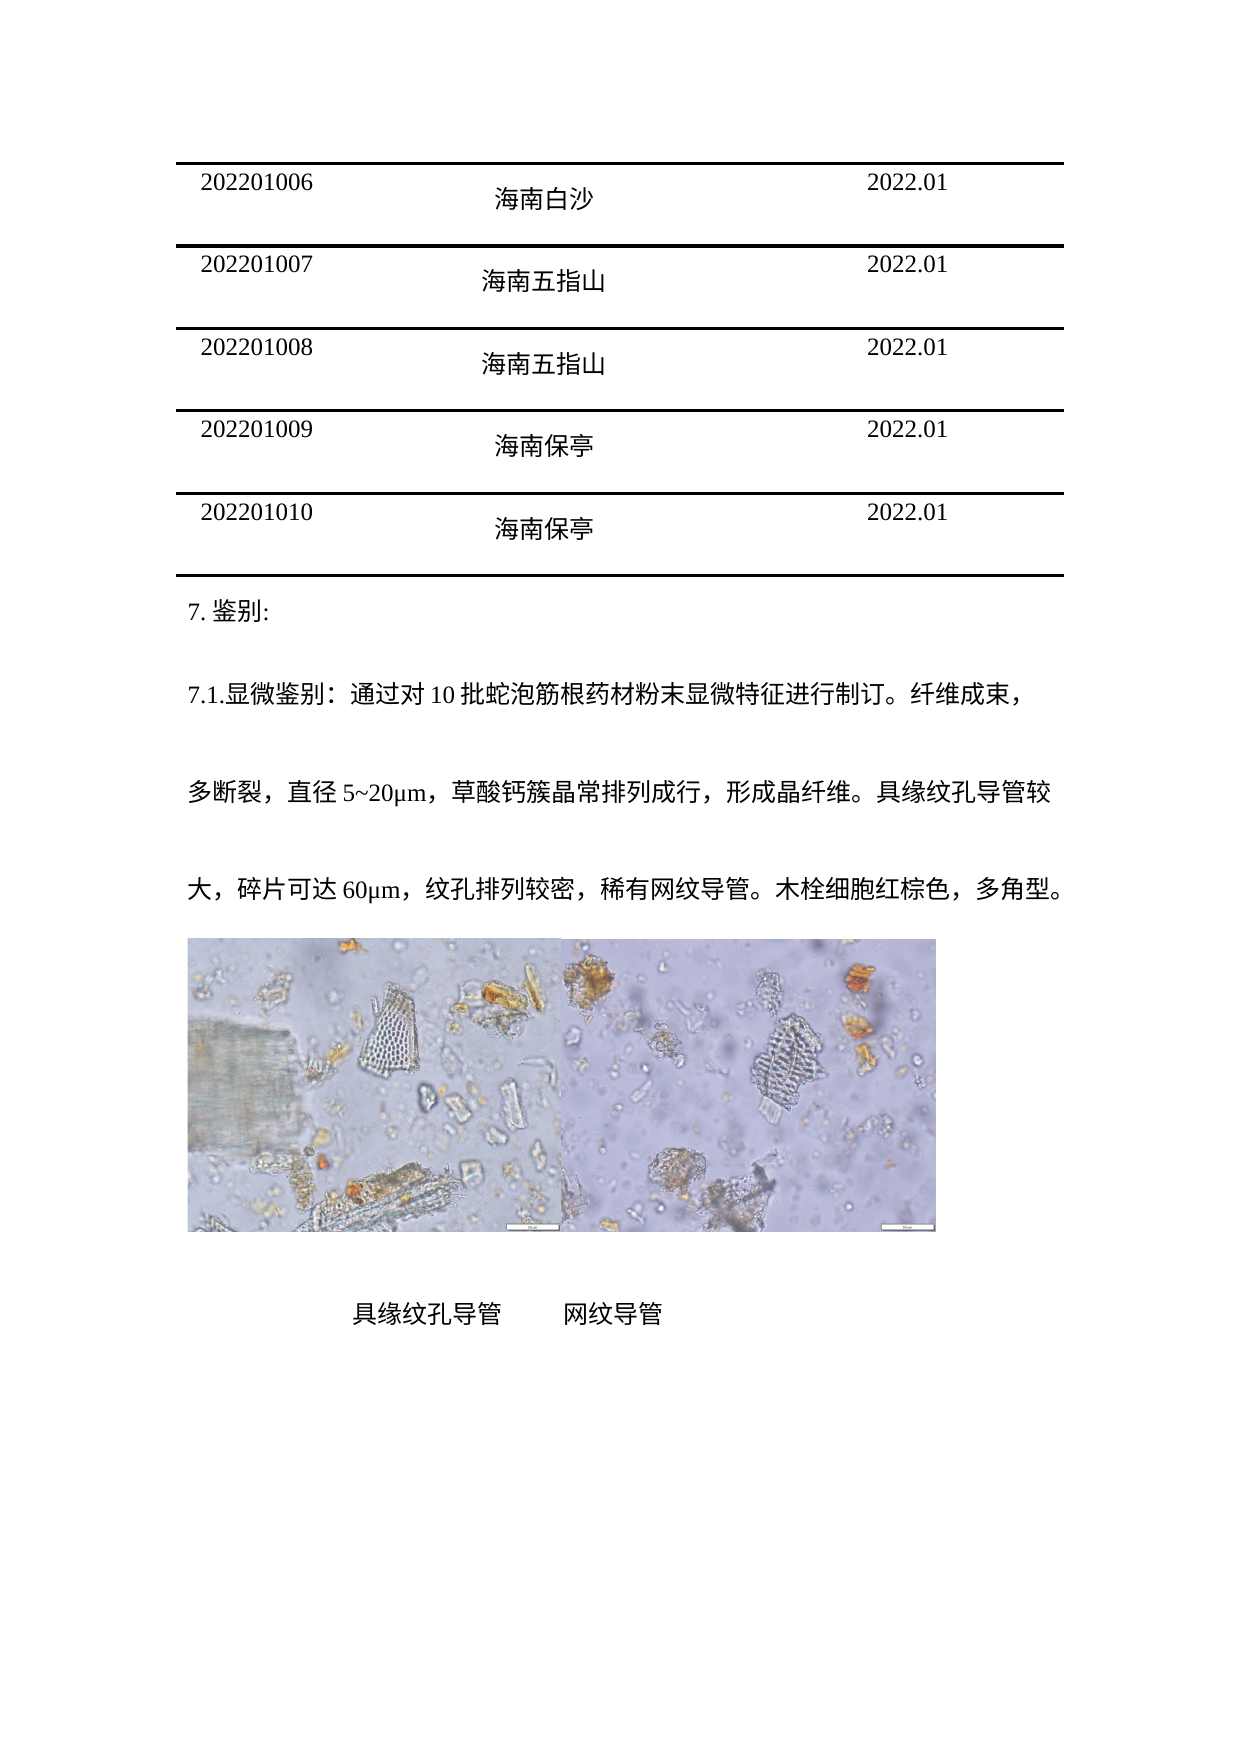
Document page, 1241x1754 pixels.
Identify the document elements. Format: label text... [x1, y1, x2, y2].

text 具缘纹孔导管 网纹导管 [202, 1280, 1053, 1345]
table_cell 海南五指山 [337, 330, 751, 409]
table_cell 2022.01 [751, 412, 1064, 492]
table_cell 2022.01 [751, 248, 1064, 327]
text 7.1.显微鉴别：通过对10批蛇泡筋根药材粉末显微特征进行制订。纤维成束，多断裂，直径5~20μm，草酸钙簇晶常排列成行，形成晶纤维。具缘纹孔导管较大，碎片可达60μm，纹孔排列较密，稀有网纹导管。木栓细胞红棕色，多角型。 [187, 660, 1053, 920]
table_cell 2022.01 [751, 330, 1064, 409]
table_cell 2022.01 [751, 495, 1064, 574]
text 7. 鉴别: [187, 577, 1053, 642]
table_cell 海南白沙 [337, 165, 751, 244]
table_cell 202201006 [176, 165, 337, 244]
table_cell 海南五指山 [337, 248, 751, 327]
table_cell 2022.01 [751, 165, 1064, 244]
table_cell 海南保亭 [337, 412, 751, 492]
table_cell 202201009 [176, 412, 337, 492]
table_cell 202201010 [176, 495, 337, 574]
table_cell 202201007 [176, 248, 337, 327]
picture [187, 938, 936, 1232]
table_cell 海南保亭 [337, 495, 751, 574]
table_cell 202201008 [176, 330, 337, 409]
